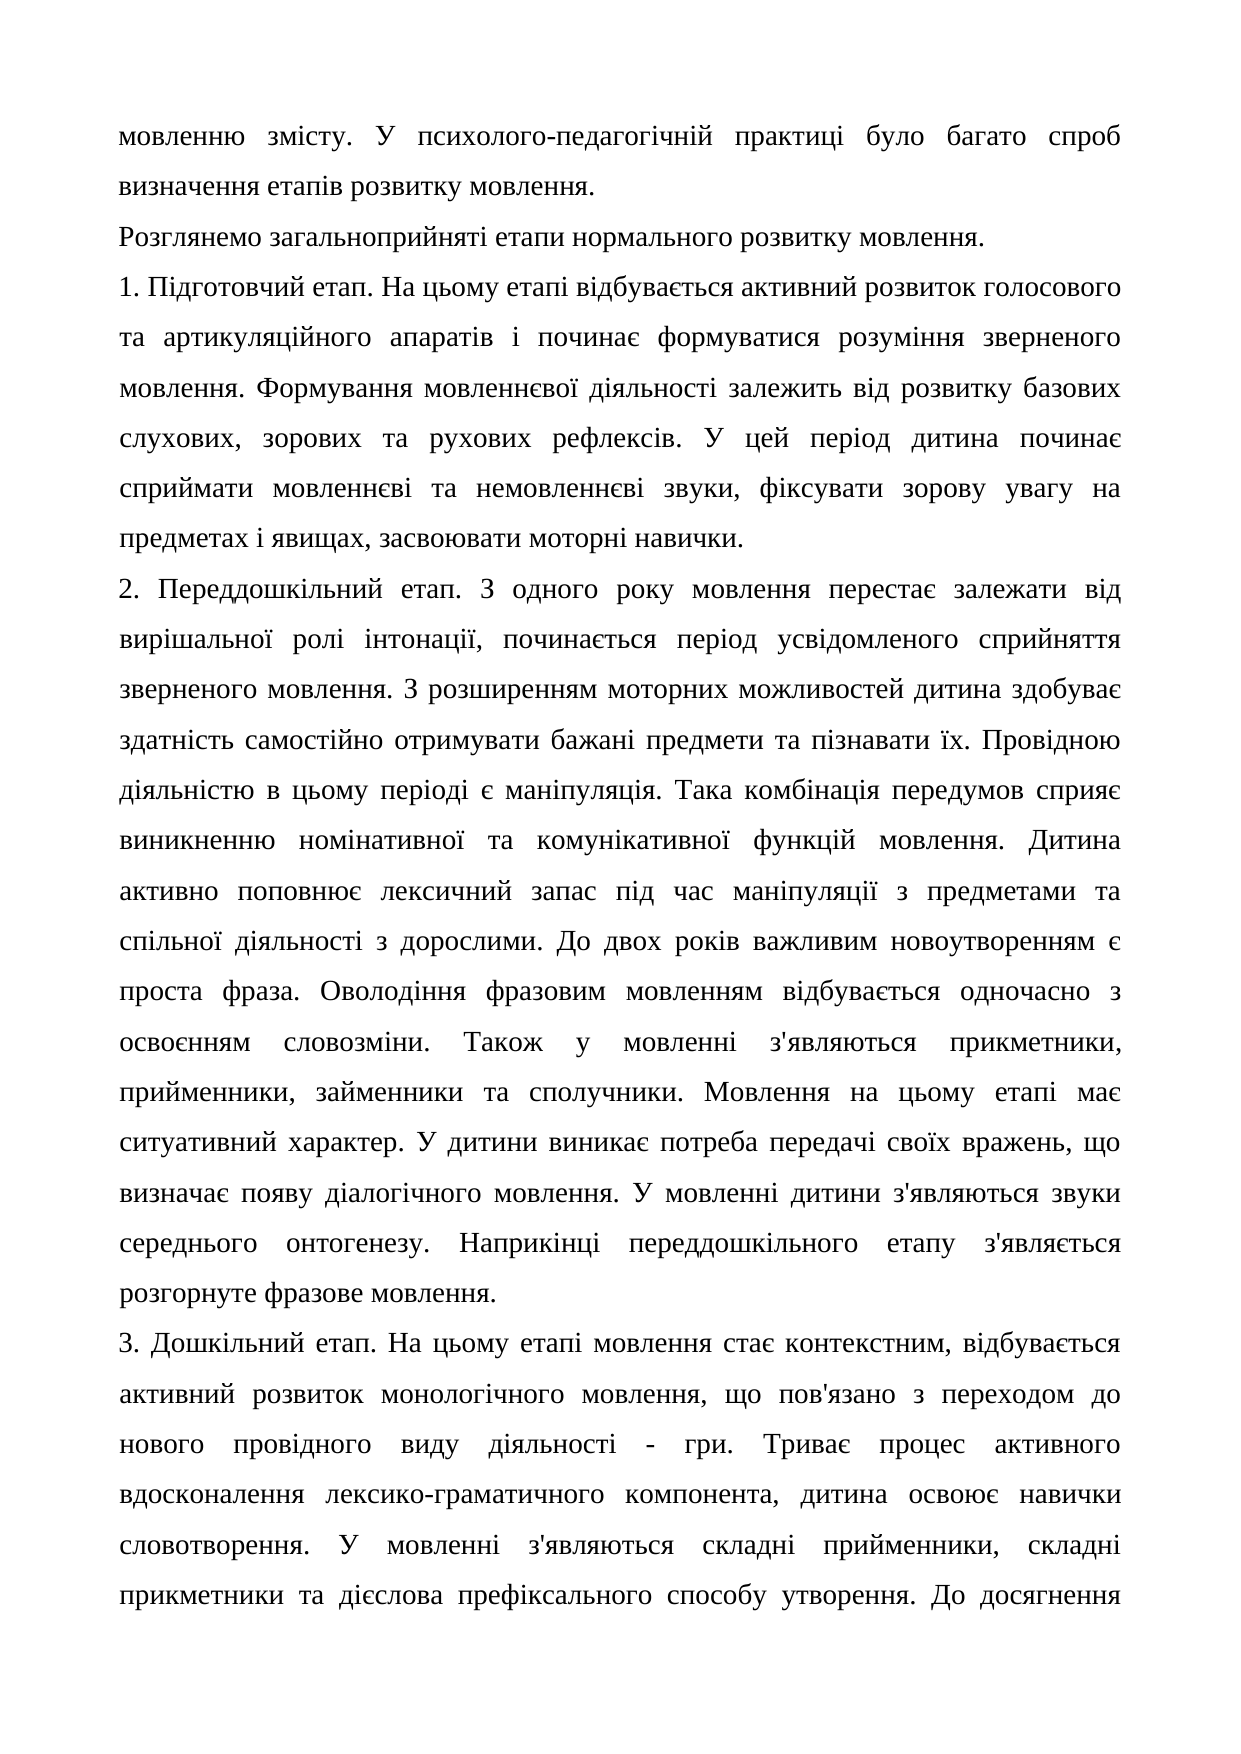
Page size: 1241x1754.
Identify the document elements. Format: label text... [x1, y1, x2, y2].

text 2. Переддошкільний етап. З одного року мовлення перестає залежати від вирішальної ролі інтонації, починається період усвідомленого сприйняття зверненого мовлення. З розширенням моторних можливостей дитина здобуває здатність самостійно отримувати бажані предмети та пізнавати їх. Провідною діяльністю в цьому періоді є маніпуляція. Така комбінація передумов сприяє виникненню номінативної та комунікативної функцій мовлення. Дитина активно поповнює лексичний запас під час маніпуляції з предметами та спільної діяльності з дорослими. До двох років важливим новоутворенням є проста фраза. Оволодіння фразовим мовленням відбувається одночасно з освоєнням словозміни. Також у мовленні з'являються прикметники, прийменники, займенники та сполучники. Мовлення на цьому етапі має ситуативний характер. У дитини виникає потреба передачі своїх вражень, що визначає появу діалогічного мовлення. У мовленні дитини з'являються звуки середнього онтогенезу. Наприкінці переддошкільного етапу з'являється розгорнуте фразове мовлення. [118, 571, 1122, 1309]
text 1. Підготовчий етап. На цьому етапі відбувається активний розвиток голосового та артикуляційного апаратів і починає формуватися розуміння зверненого мовлення. Формування мовленнєвої діяльності залежить від розвитку базових слухових, зорових та рухових рефлексів. У цей період дитина починає сприймати мовленнєві та немовленнєві звуки, фіксувати зорову увагу на предметах і явищах, засвоювати моторні навички. [118, 269, 1122, 554]
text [118, 1326, 1122, 1611]
text Розглянемо загальноприйняті етапи нормального розвитку мовлення. [118, 219, 1122, 252]
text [118, 118, 1122, 202]
